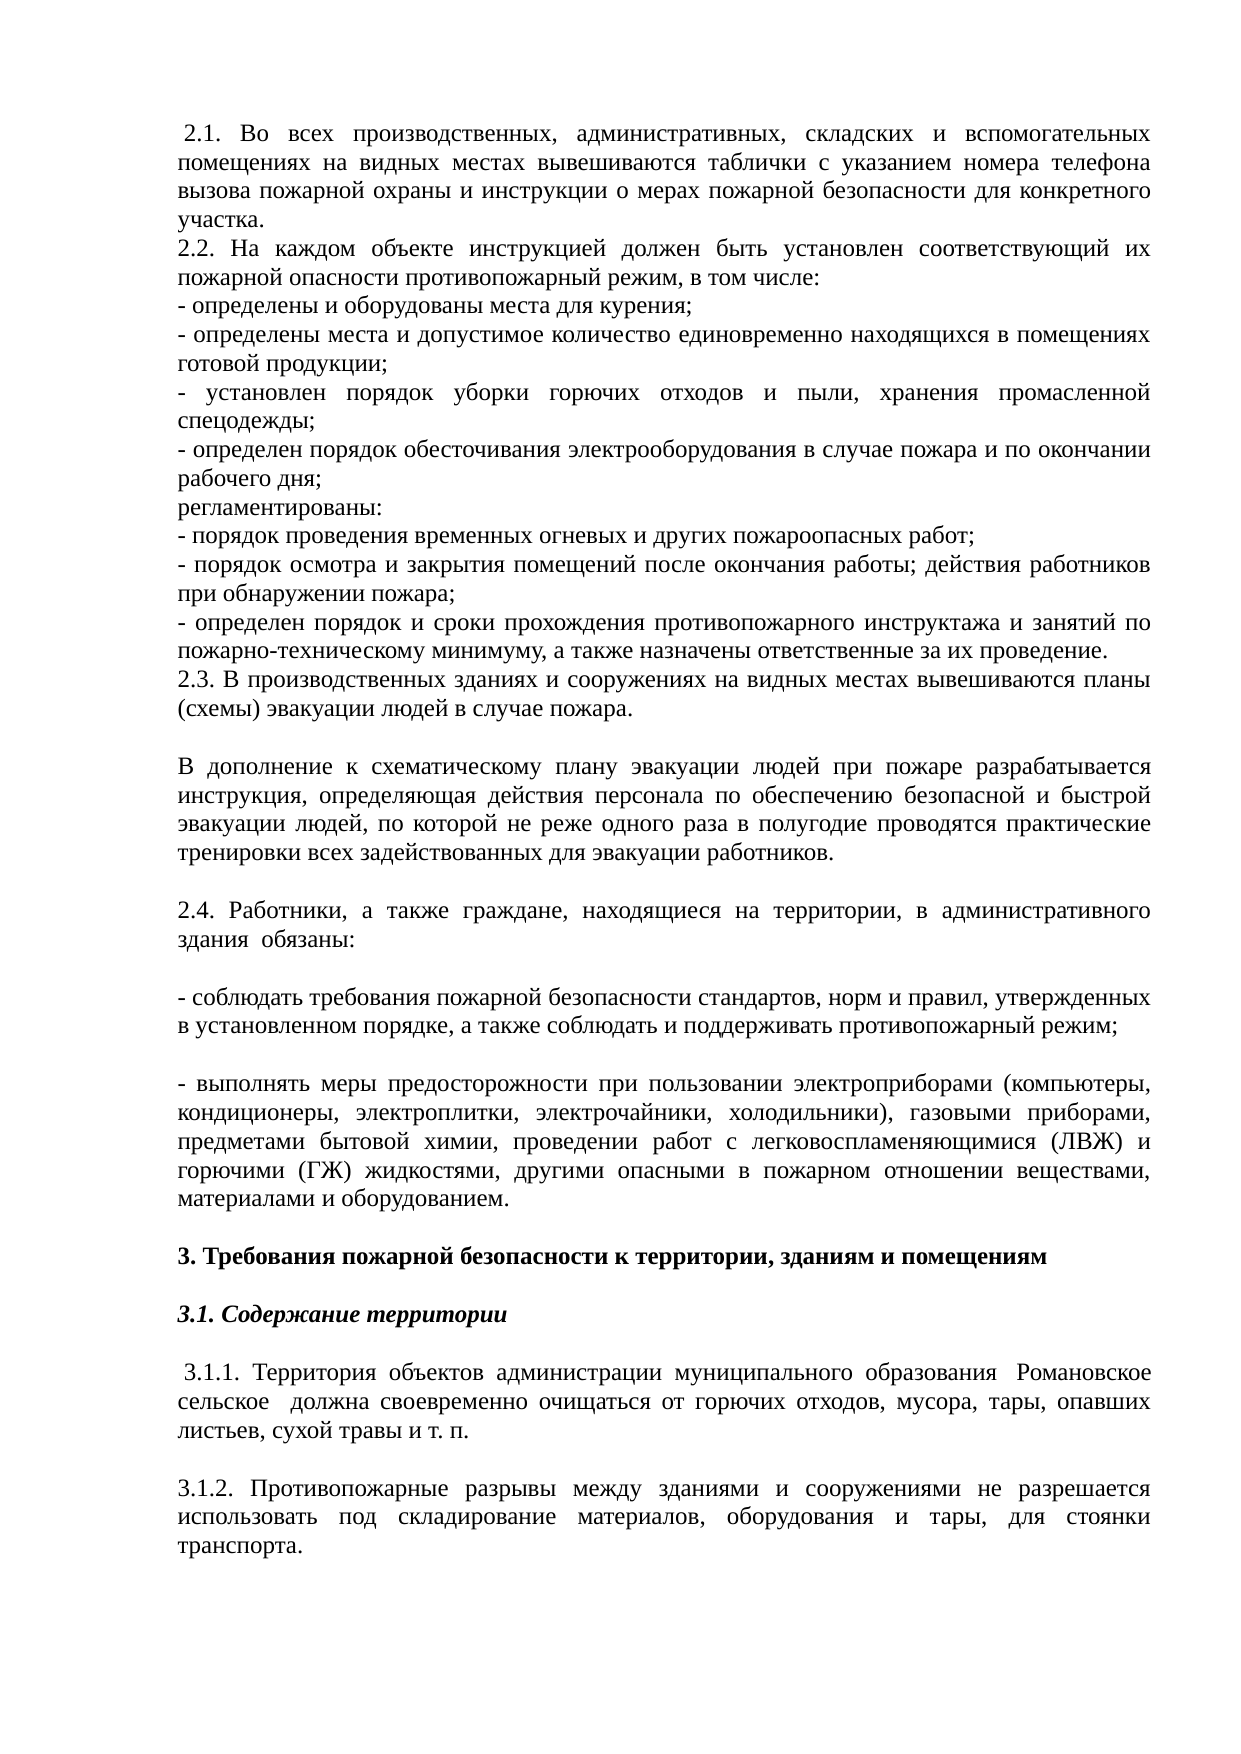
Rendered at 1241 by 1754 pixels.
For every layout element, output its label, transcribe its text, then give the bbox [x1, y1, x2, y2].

text - выполнять меры предосторожности при пользовании электроприборами (компьютеры, кондиционеры, электроплитки, электрочайники, холодильники), газовыми приборами, предметами бытовой химии, проведении работ с легковоспламеняющимися (ЛВЖ) и горючими (ГЖ) жидкостями, другими опасными в пожарном отношении веществами, материалами и оборудованием. [177, 1068, 1152, 1212]
text 3.1. Содержание территории [177, 1299, 1152, 1328]
text - порядок осмотра и закрытия помещений после окончания работы; действия работников при обнаружении пожара; [177, 549, 1152, 607]
text - соблюдать требования пожарной безопасности стандартов, норм и правил, утвержденных в установленном порядке, а также соблюдать и поддерживать противопожарный режим; [177, 982, 1152, 1039]
text 3. Требования пожарной безопасности к территории, зданиям и помещениям [177, 1241, 1152, 1270]
text 2.1. Во всех производственных, административных, складских и вспомогательных помещениях на видных местах вывешиваются таблички с указанием номера телефона вызова пожарной охраны и инструкции о мерах пожарной безопасности для конкретного участка. [177, 118, 1152, 233]
text В дополнение к схематическому плану эвакуации людей при пожаре разрабатывается инструкция, определяющая действия персонала по обеспечению безопасной и быстрой эвакуации людей, по которой не реже одного раза в полугодие проводятся практические тренировки всех задействованных для эвакуации работников. [177, 751, 1152, 866]
text 3.1.1. Территория объектов администрации муниципального образования Романовское сельское должна своевременно очищаться от горючих отходов, мусора, тары, опавших листьев, сухой травы и т. п. [177, 1357, 1152, 1443]
text 2.2. На каждом объекте инструкцией должен быть установлен соответствующий их пожарной опасности противопожарный режим, в том числе: [177, 233, 1152, 291]
text 2.4. Работники, а также граждане, находящиеся на территории, в административного здания обязаны: [177, 895, 1152, 953]
text - определен порядок обесточивания электрооборудования в случае пожара и по окончании рабочего дня; [177, 434, 1152, 492]
text 3.1.2. Противопожарные разрывы между зданиями и сооружениями не разрешается использовать под складирование материалов, оборудования и тары, для стоянки транспорта. [177, 1473, 1152, 1559]
text - установлен порядок уборки горючих отходов и пыли, хранения промасленной спецодежды; [177, 377, 1152, 434]
text - определен порядок и сроки прохождения противопожарного инструктажа и занятий по пожарно-техническому минимуму, а также назначены ответственные за их проведение. [177, 607, 1152, 664]
text - определены места и допустимое количество единовременно находящихся в помещениях готовой продукции; [177, 319, 1152, 377]
text - определены и оборудованы места для курения; [177, 291, 1152, 319]
text - порядок проведения временных огневых и других пожароопасных работ; [177, 521, 1152, 549]
text регламентированы: [177, 492, 1152, 521]
text 2.3. В производственных зданиях и сооружениях на видных местах вывешиваются планы (схемы) эвакуации людей в случае пожара. [177, 664, 1152, 722]
